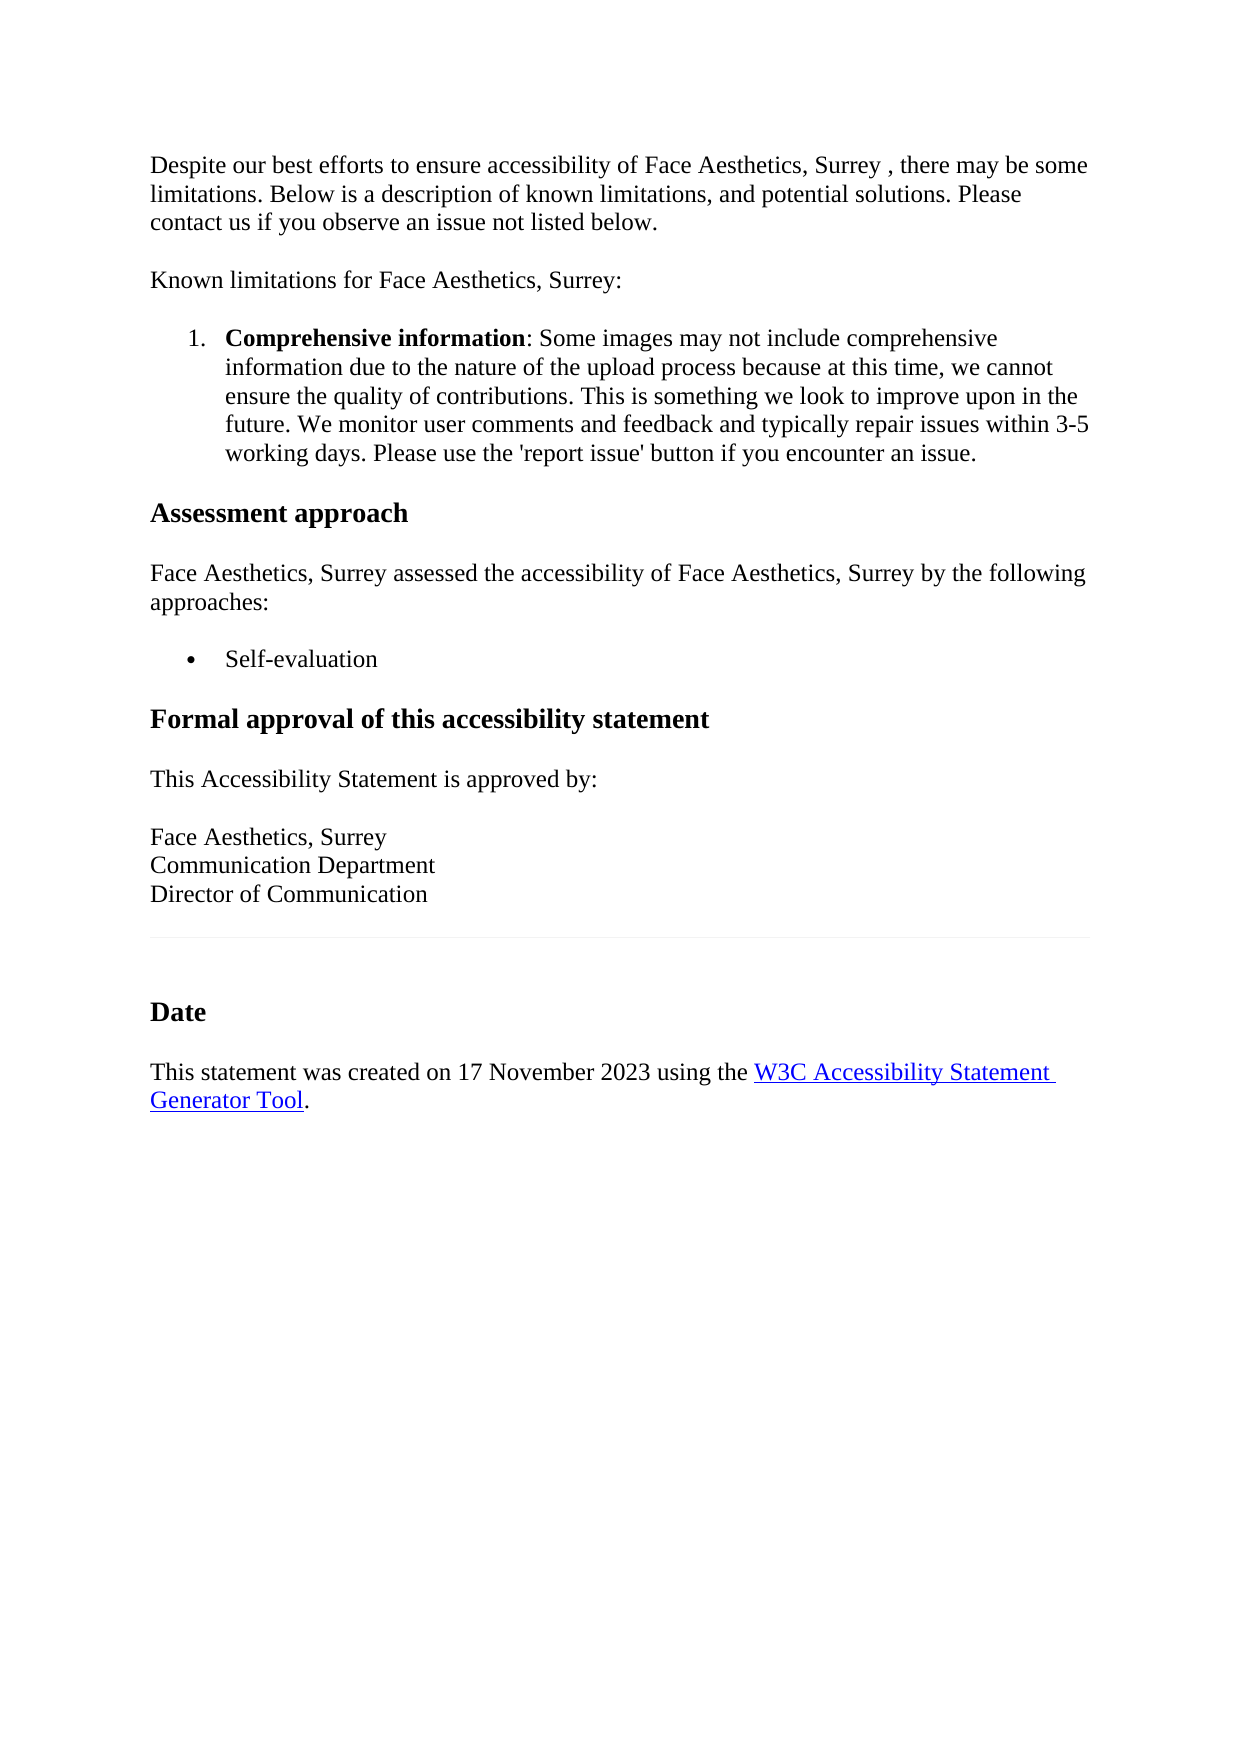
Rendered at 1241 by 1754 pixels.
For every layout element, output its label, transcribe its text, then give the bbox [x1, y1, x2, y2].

text This statement was created on 17 November 2023 using the W3C Accessibility Statement Generator Tool. [150, 1057, 1090, 1114]
subtitle Assessment approach [150, 496, 1090, 529]
list Self-evaluation [187, 644, 1090, 673]
text Despite our best efforts to ensure accessibility of Face Aesthetics, Surrey , there may be some limitations. Below is a description of known limitations, and potential solutions. Please contact us if you observe an issue not listed below. [150, 150, 1090, 236]
text Face Aesthetics, Surrey assessed the accessibility of Face Aesthetics, Surrey by the following approaches: [150, 558, 1090, 615]
text Known limitations for Face Aesthetics, Surrey: [150, 265, 1090, 294]
text Face Aesthetics, Surrey Communication Department Director of Communication [150, 822, 1090, 908]
subtitle Formal approval of this accessibility statement [150, 702, 1090, 735]
list Comprehensive information: Some images may not include comprehensive information due to the nature of the upload process because at this time, we cannot ensure the quality of contributions. This is something we look to improve upon in the future. We monitor user comments and feedback and typically repair issues within 3-5 working days. Please use the 'report issue' button if you encounter an issue. [187, 323, 1090, 467]
text This Accessibility Statement is approved by: [150, 764, 1090, 793]
subtitle Date [150, 995, 1090, 1028]
